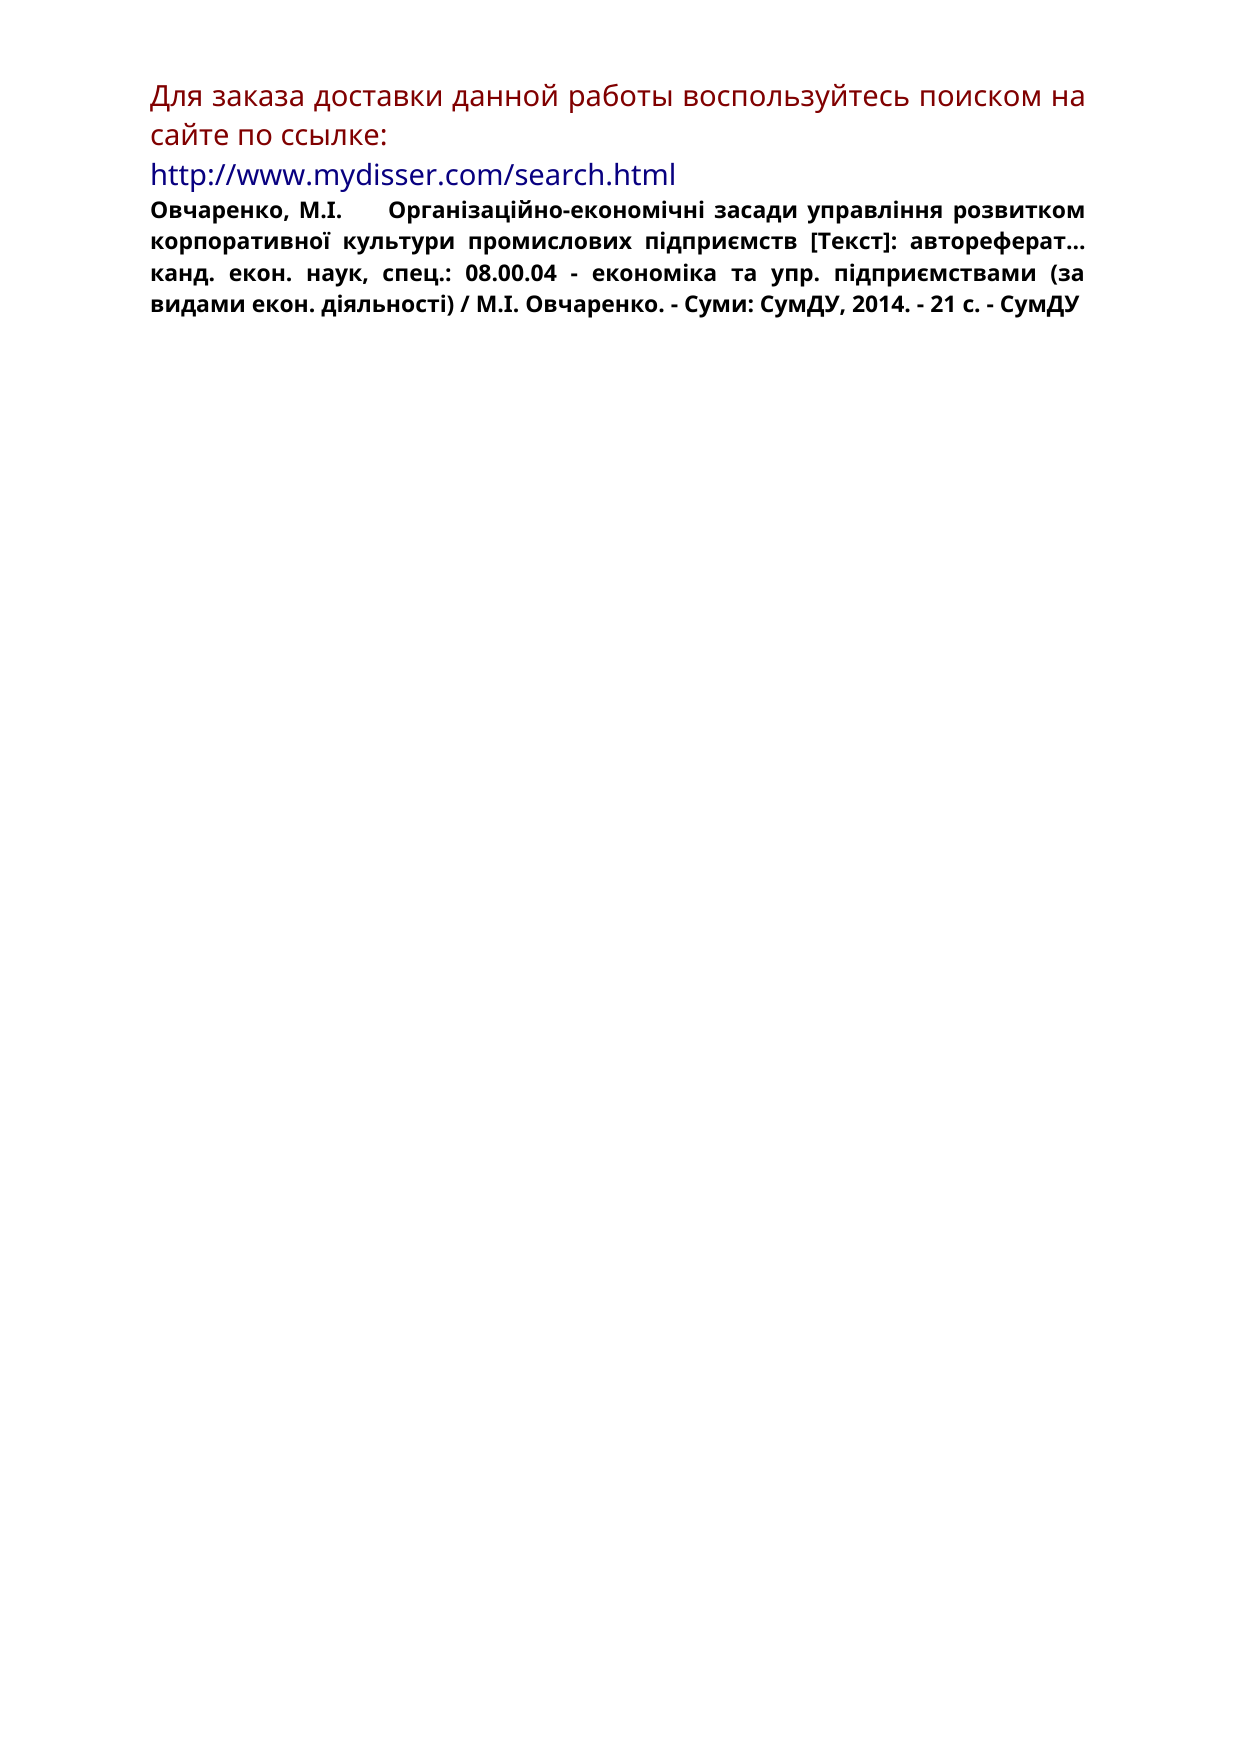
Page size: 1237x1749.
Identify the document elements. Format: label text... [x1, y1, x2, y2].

text Овчаренко, М.І. Організаційно-економічні засади управління розвитком корпоративної культури промислових підприємств [Текст]: автореферат... канд. екон. наук, спец.: 08.00.04 - економіка та упр. підприємствами (за видами екон. діяльності) / М.І. Овчаренко. - Суми: СумДУ, 2014. - 21 с. - СумДУ [150, 194, 1086, 319]
